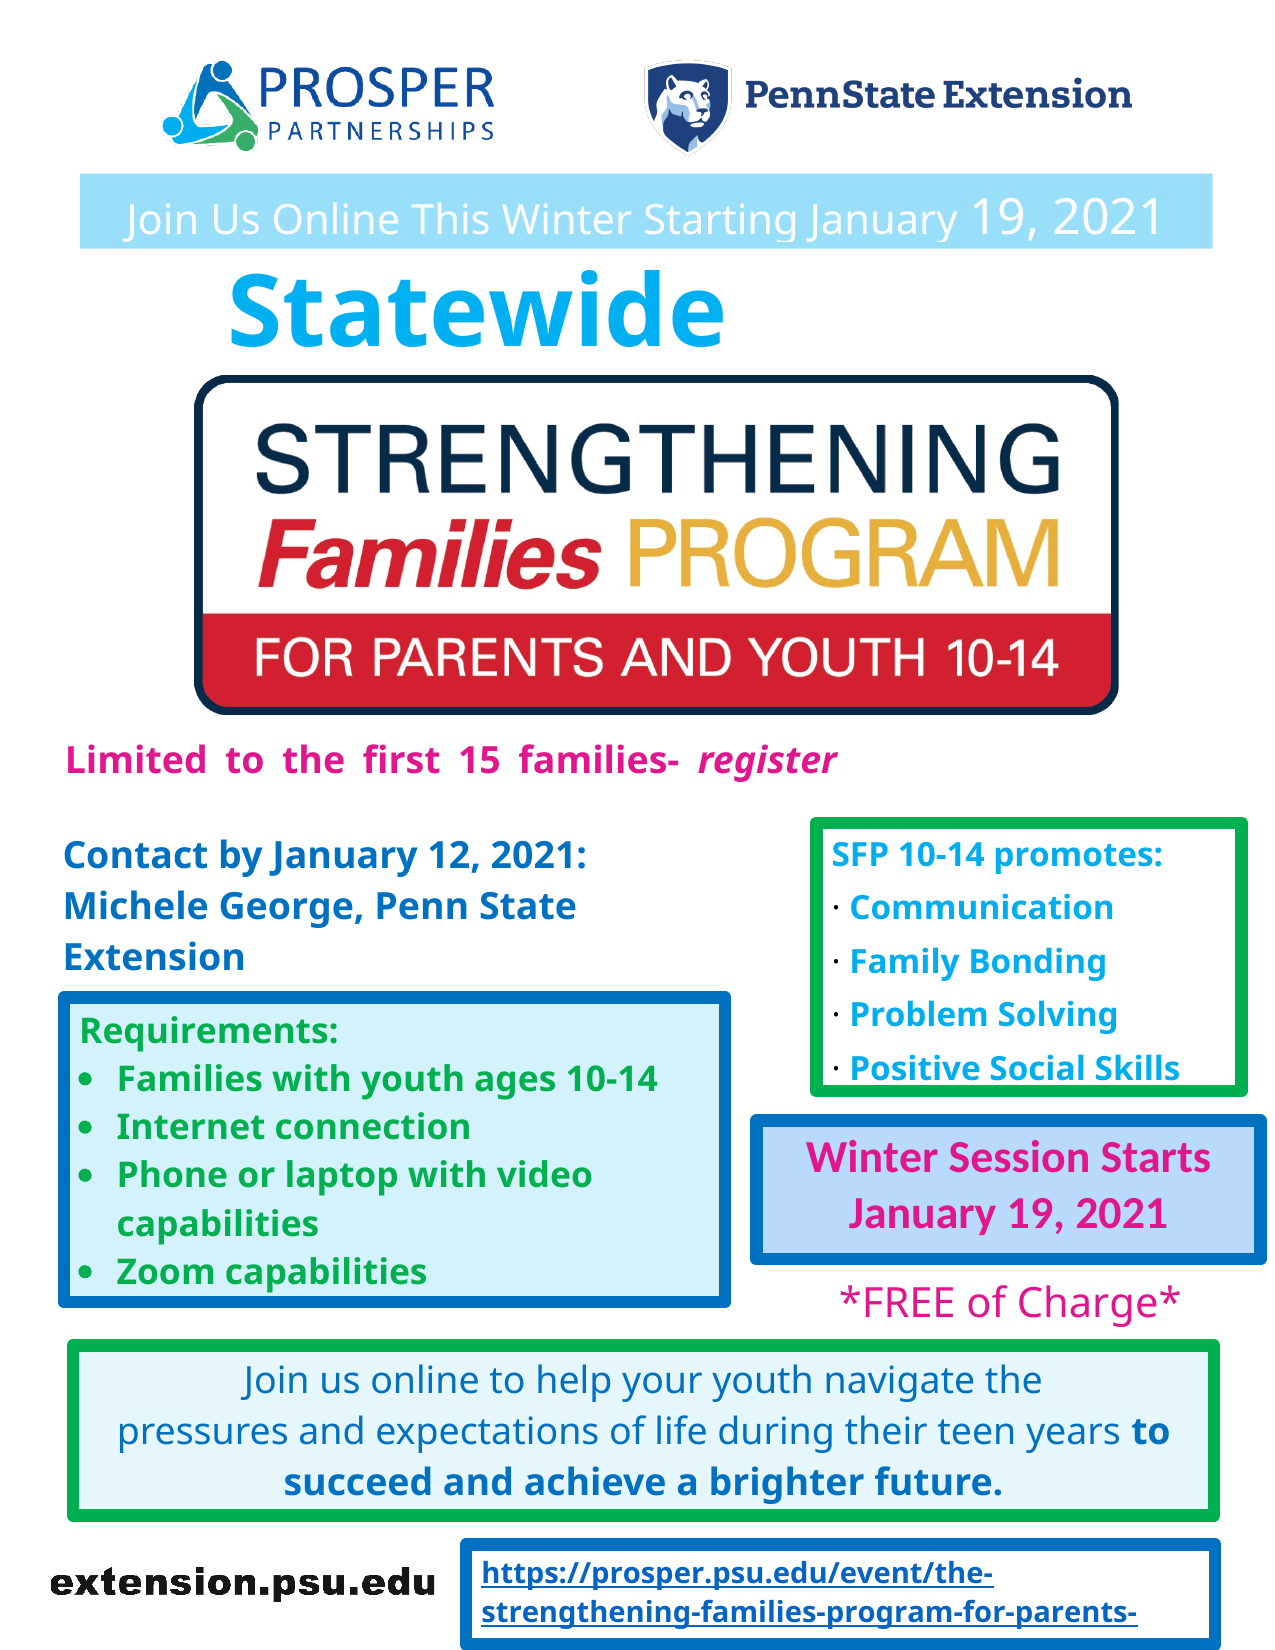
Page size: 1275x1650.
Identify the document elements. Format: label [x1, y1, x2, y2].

picture [608, 24, 1171, 192]
picture [160, 56, 496, 153]
picture [51, 1567, 435, 1602]
picture [194, 375, 1119, 715]
